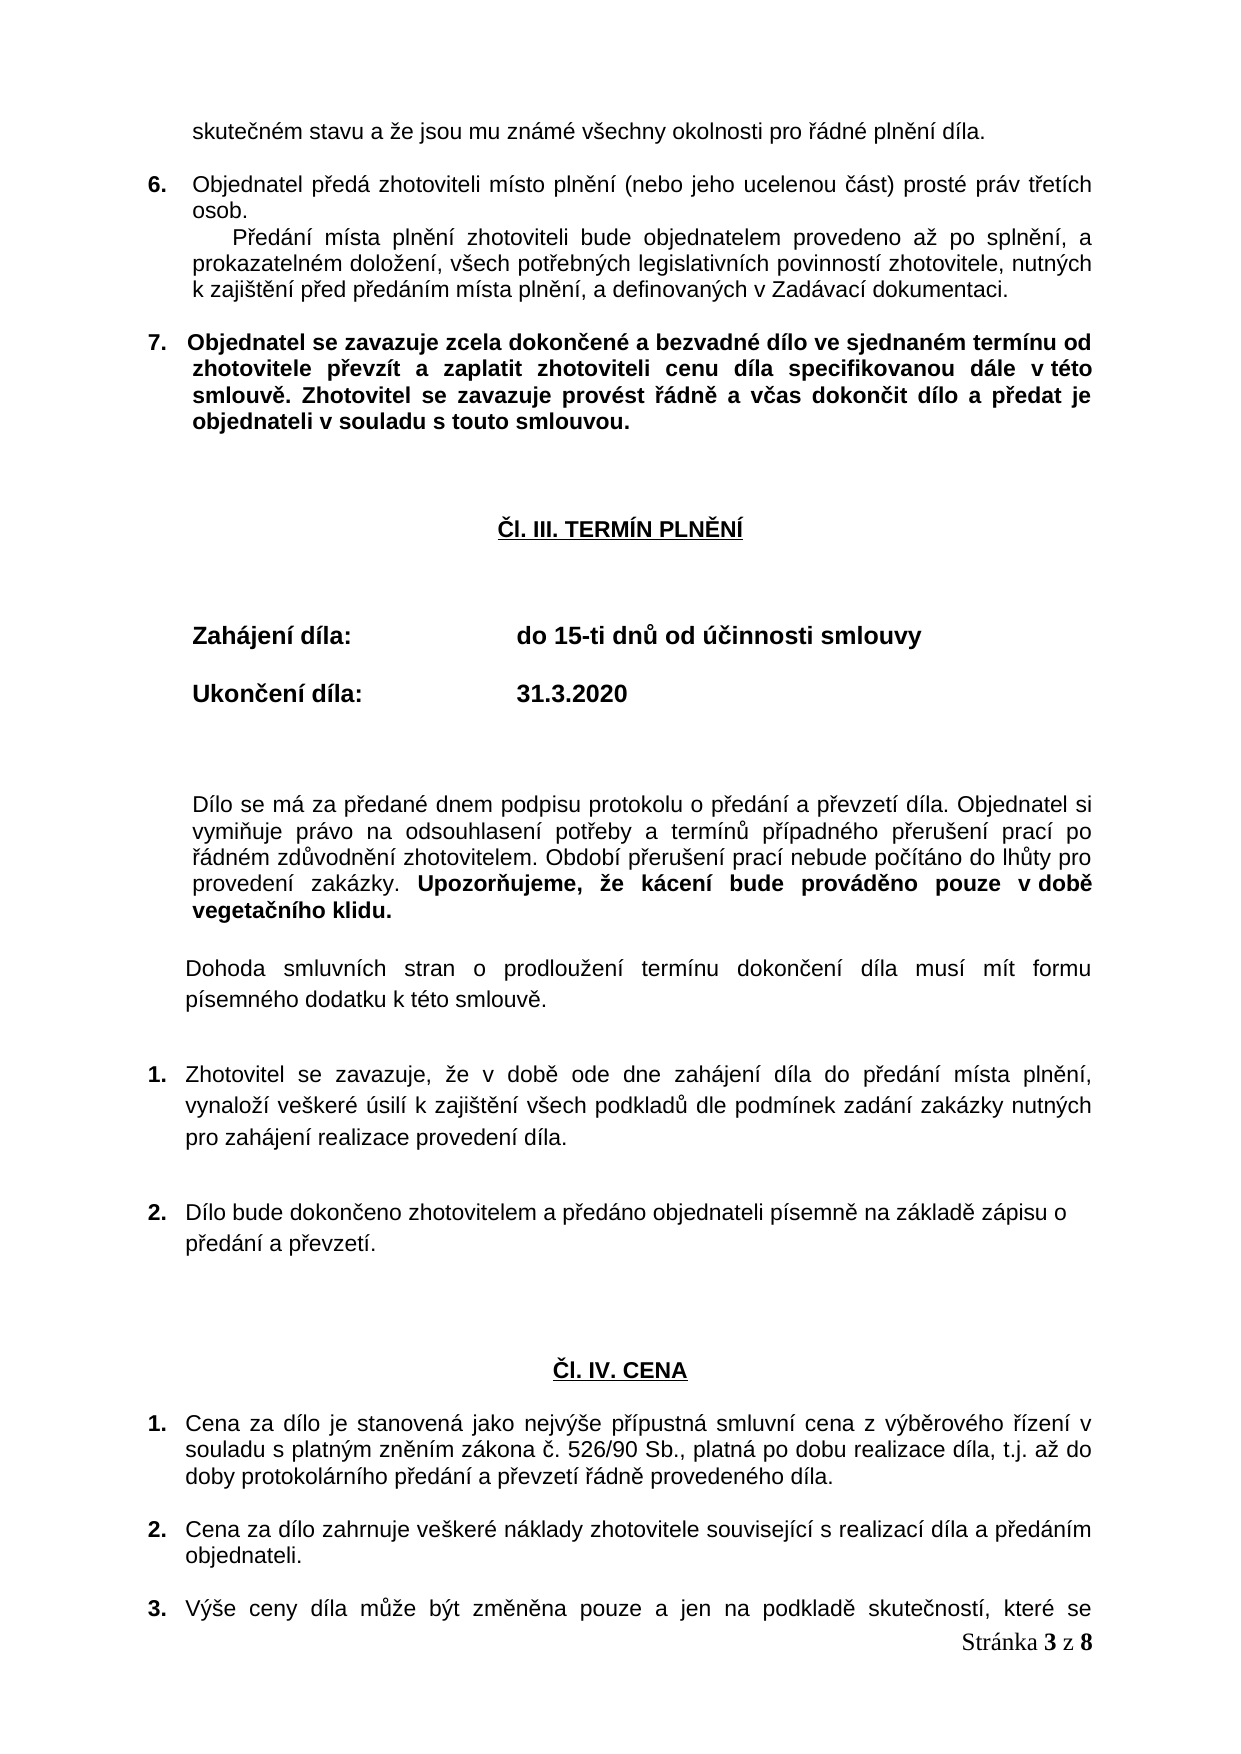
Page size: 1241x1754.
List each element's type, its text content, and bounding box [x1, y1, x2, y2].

list Dohoda smluvních stran o prodloužení termínu dokončení díla musí mít formu písemného dodatku k této smlouvě. [185, 955, 1092, 1013]
text Předání místa plnění zhotoviteli bude objednatelem provedeno až po splnění, a prokazatelném doložení, všech potřebných legislativních povinností zhotovitele, nutných k zajištění před předáním místa plnění, a definovaných v Zadávací dokumentaci. [148, 223, 1092, 303]
text Čl. IV. CENA [148, 1357, 1092, 1384]
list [148, 1594, 1092, 1621]
text Zahájení díla: do 15-ti dnů od účinnosti smlouvy [148, 621, 1092, 650]
text Ukončení díla: 31.3.2020 [148, 679, 1092, 707]
list Cena za dílo je stanovená jako nejvýše přípustná smluvní cena z výběrového řízení v souladu s platným zněním zákona č. 526/90 Sb., platná po dobu realizace díla, t.j. až do doby protokolárního předání a převzetí řádně provedeného díla. [148, 1410, 1092, 1489]
list Zhotovitel se zavazuje, že v době ode dne zahájení díla do předání místa plnění, vynaloží veškeré úsilí k zajištění všech podkladů dle podmínek zadání zakázky nutných pro zahájení realizace provedení díla. [148, 1061, 1092, 1150]
text Čl. III. TERMÍN PLNĚNÍ [148, 516, 1092, 542]
text 7. Objednatel se zavazuje zcela dokončené a bezvadné dílo ve sjednaném termínu od zhotovitele převzít a zaplatit zhotoviteli cenu díla specifikovanou dále v této smlouvě. Zhotovitel se zavazuje provést řádně a včas dokončit dílo a předat je objednateli v souladu s touto smlouvou. [148, 329, 1092, 434]
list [148, 118, 1092, 144]
list Cena za dílo zahrnuje veškeré náklady zhotovitele související s realizací díla a předáním objednateli. [148, 1516, 1092, 1568]
list Dílo bude dokončeno zhotovitelem a předáno objednateli písemně na základě zápisu o předání a převzetí. [148, 1198, 1092, 1256]
text 6. Objednatel předá zhotoviteli místo plnění (nebo jeho ucelenou část) prosté práv třetích osob. [148, 171, 1092, 223]
text Dílo se má za předané dnem podpisu protokolu o předání a převzetí díla. Objednatel si vymiňuje právo na odsouhlasení potřeby a termínů případného přerušení prací po řádném zdůvodnění zhotovitelem. Období přerušení prací nebude počítáno do lhůty pro provedení zakázky. Upozorňujeme, že kácení bude prováděno pouze v době vegetačního klidu. [192, 791, 1092, 923]
